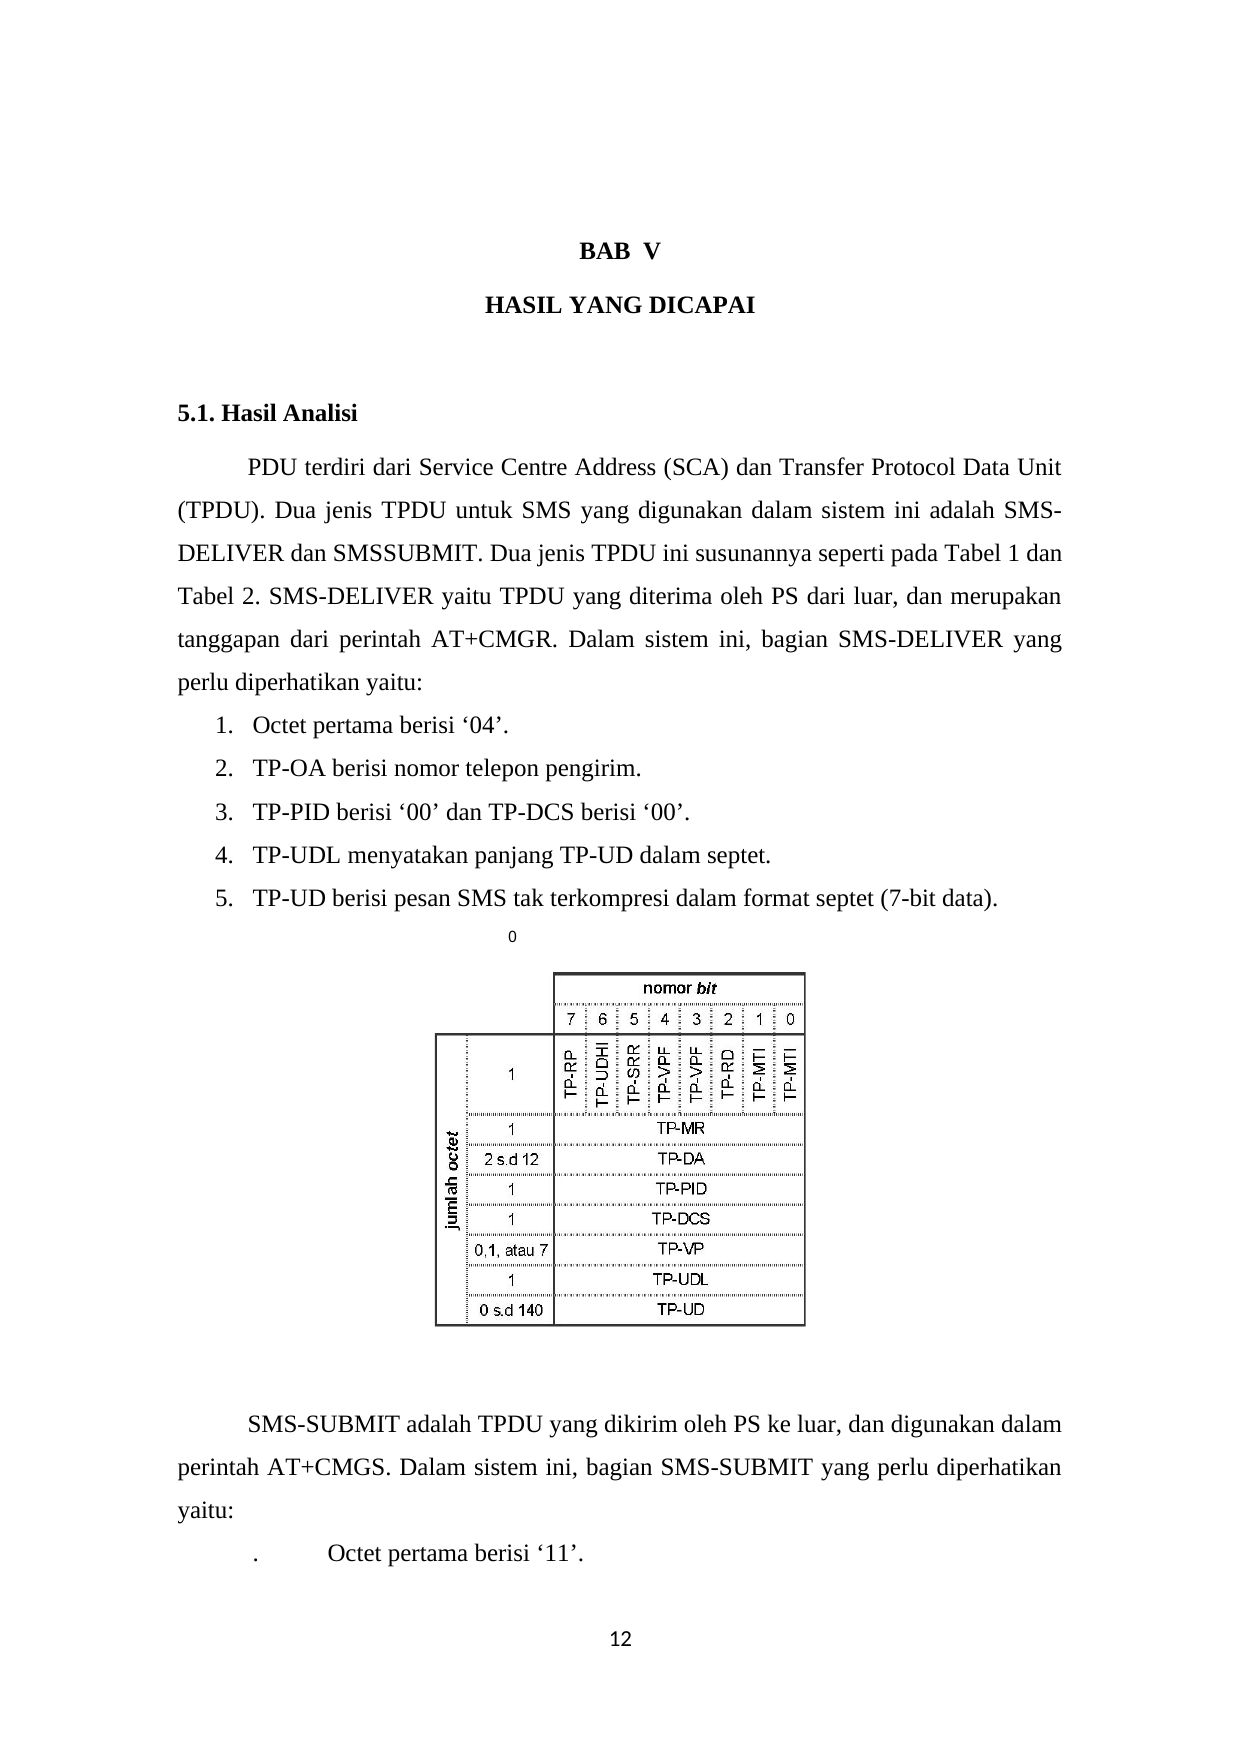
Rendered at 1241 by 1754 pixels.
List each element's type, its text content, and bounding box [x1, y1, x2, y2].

list . Octet pertama berisi ‘11’. [215, 1538, 1063, 1567]
text SMS-SUBMIT adalah TPDU yang dikirim oleh PS ke luar, dan digunakan dalam perintah AT+CMGS. Dalam sistem ini, bagian SMS-SUBMIT yang perlu diperhatikan yaitu: [177, 1409, 1063, 1524]
list Octet pertama berisi ‘04’. [215, 710, 1063, 739]
picture [434, 972, 806, 1327]
list TP-PID berisi ‘00’ dan TP-DCS berisi ‘00’. [215, 797, 1063, 825]
list TP-UDL menyatakan panjang TP-UD dalam septet. [215, 840, 1063, 868]
text 5.1. Hasil Analisi [177, 398, 1063, 427]
text BAB V [177, 236, 1063, 265]
list TP-OA berisi nomor telepon pengirim. [215, 753, 1063, 782]
list TP-UD berisi pesan SMS tak terkompresi dalam format septet (7-bit data). [215, 883, 1063, 912]
text 0 [508, 926, 1063, 947]
text PDU terdiri dari Service Centre Address (SCA) dan Transfer Protocol Data Unit (TPDU). Dua jenis TPDU untuk SMS yang digunakan dalam sistem ini adalah SMS-DELIVER dan SMSSUBMIT. Dua jenis TPDU ini susunannya seperti pada Tabel 1 dan Tabel 2. SMS-DELIVER yaitu TPDU yang diterima oleh PS dari luar, dan merupakan tanggapan dari perintah AT+CMGR. Dalam sistem ini, bagian SMS-DELIVER yang perlu diperhatikan yaitu: [177, 452, 1063, 696]
text HASIL YANG DICAPAI [177, 290, 1063, 319]
